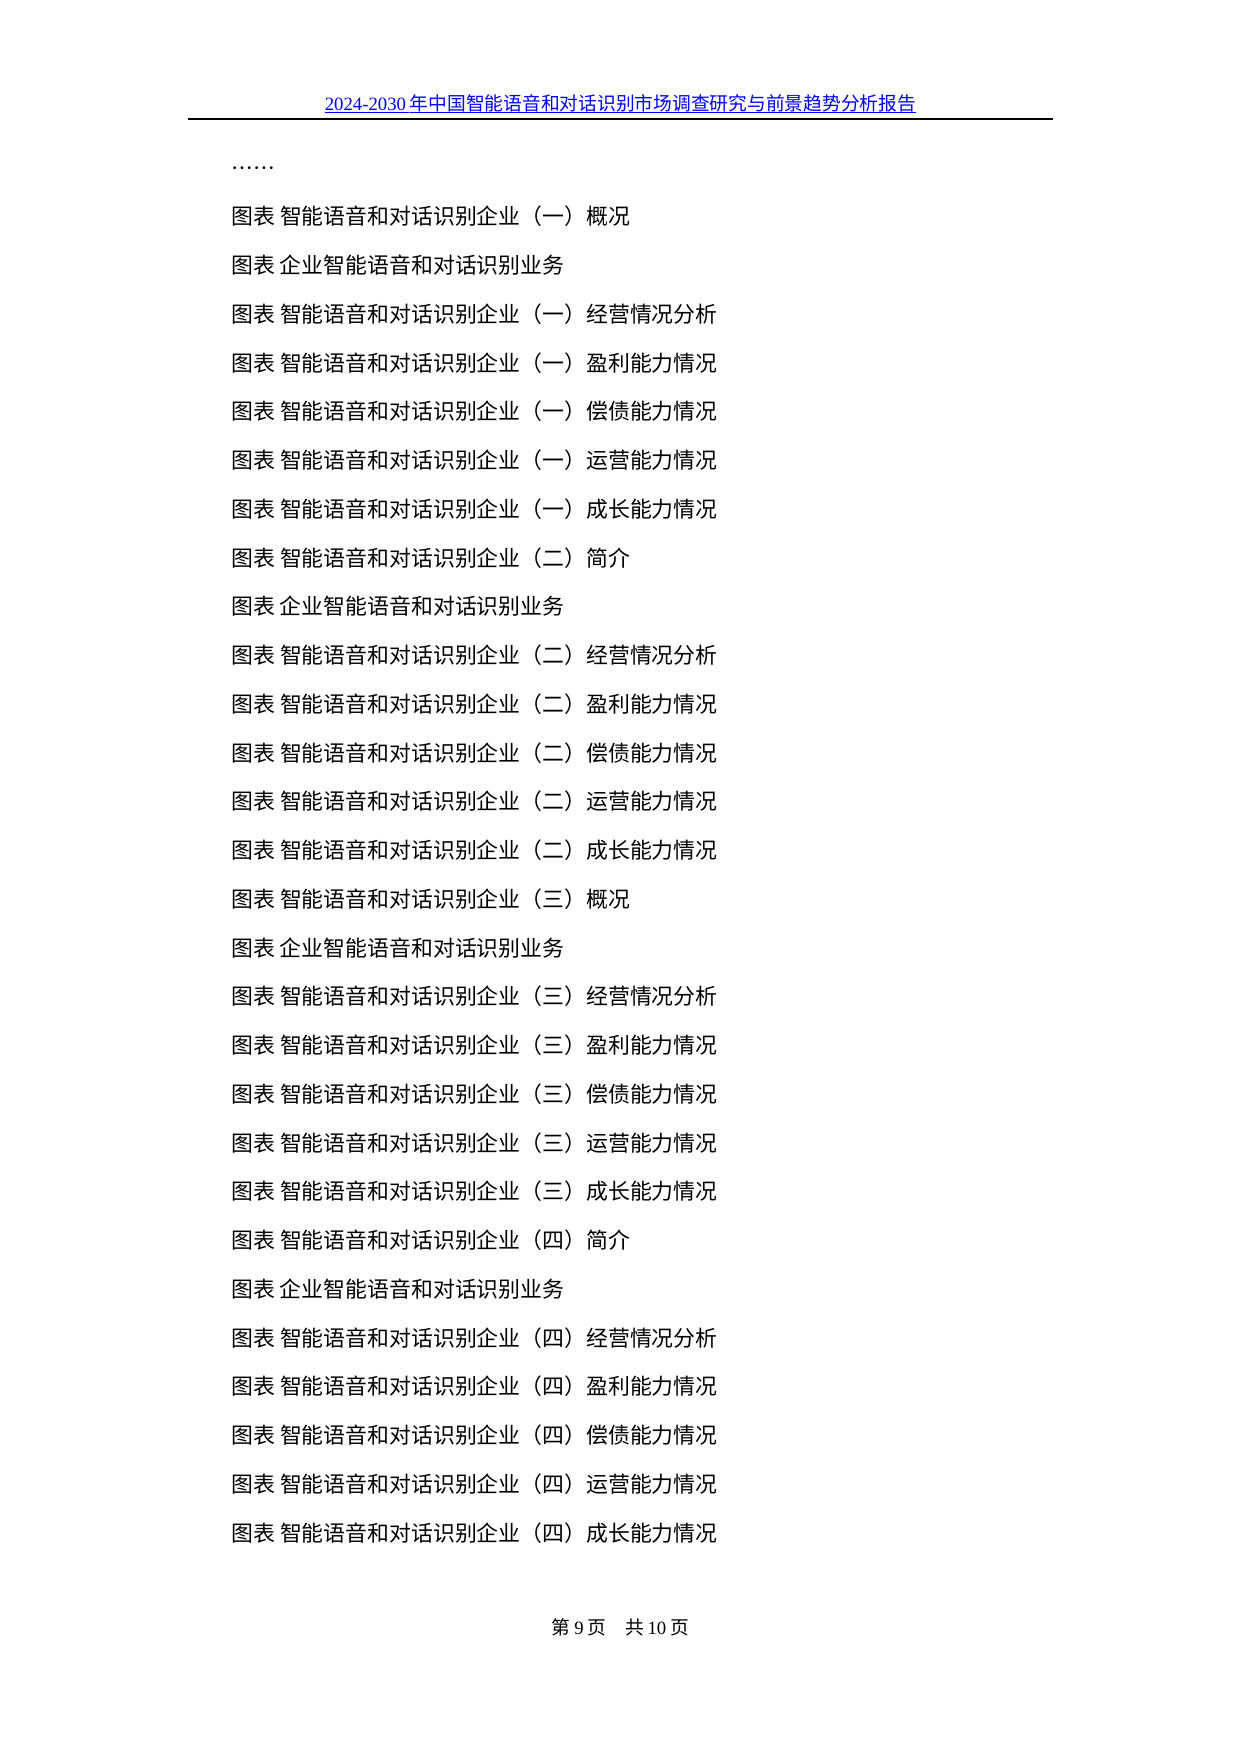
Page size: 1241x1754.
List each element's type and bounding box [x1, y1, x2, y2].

text [187, 150, 1053, 1548]
